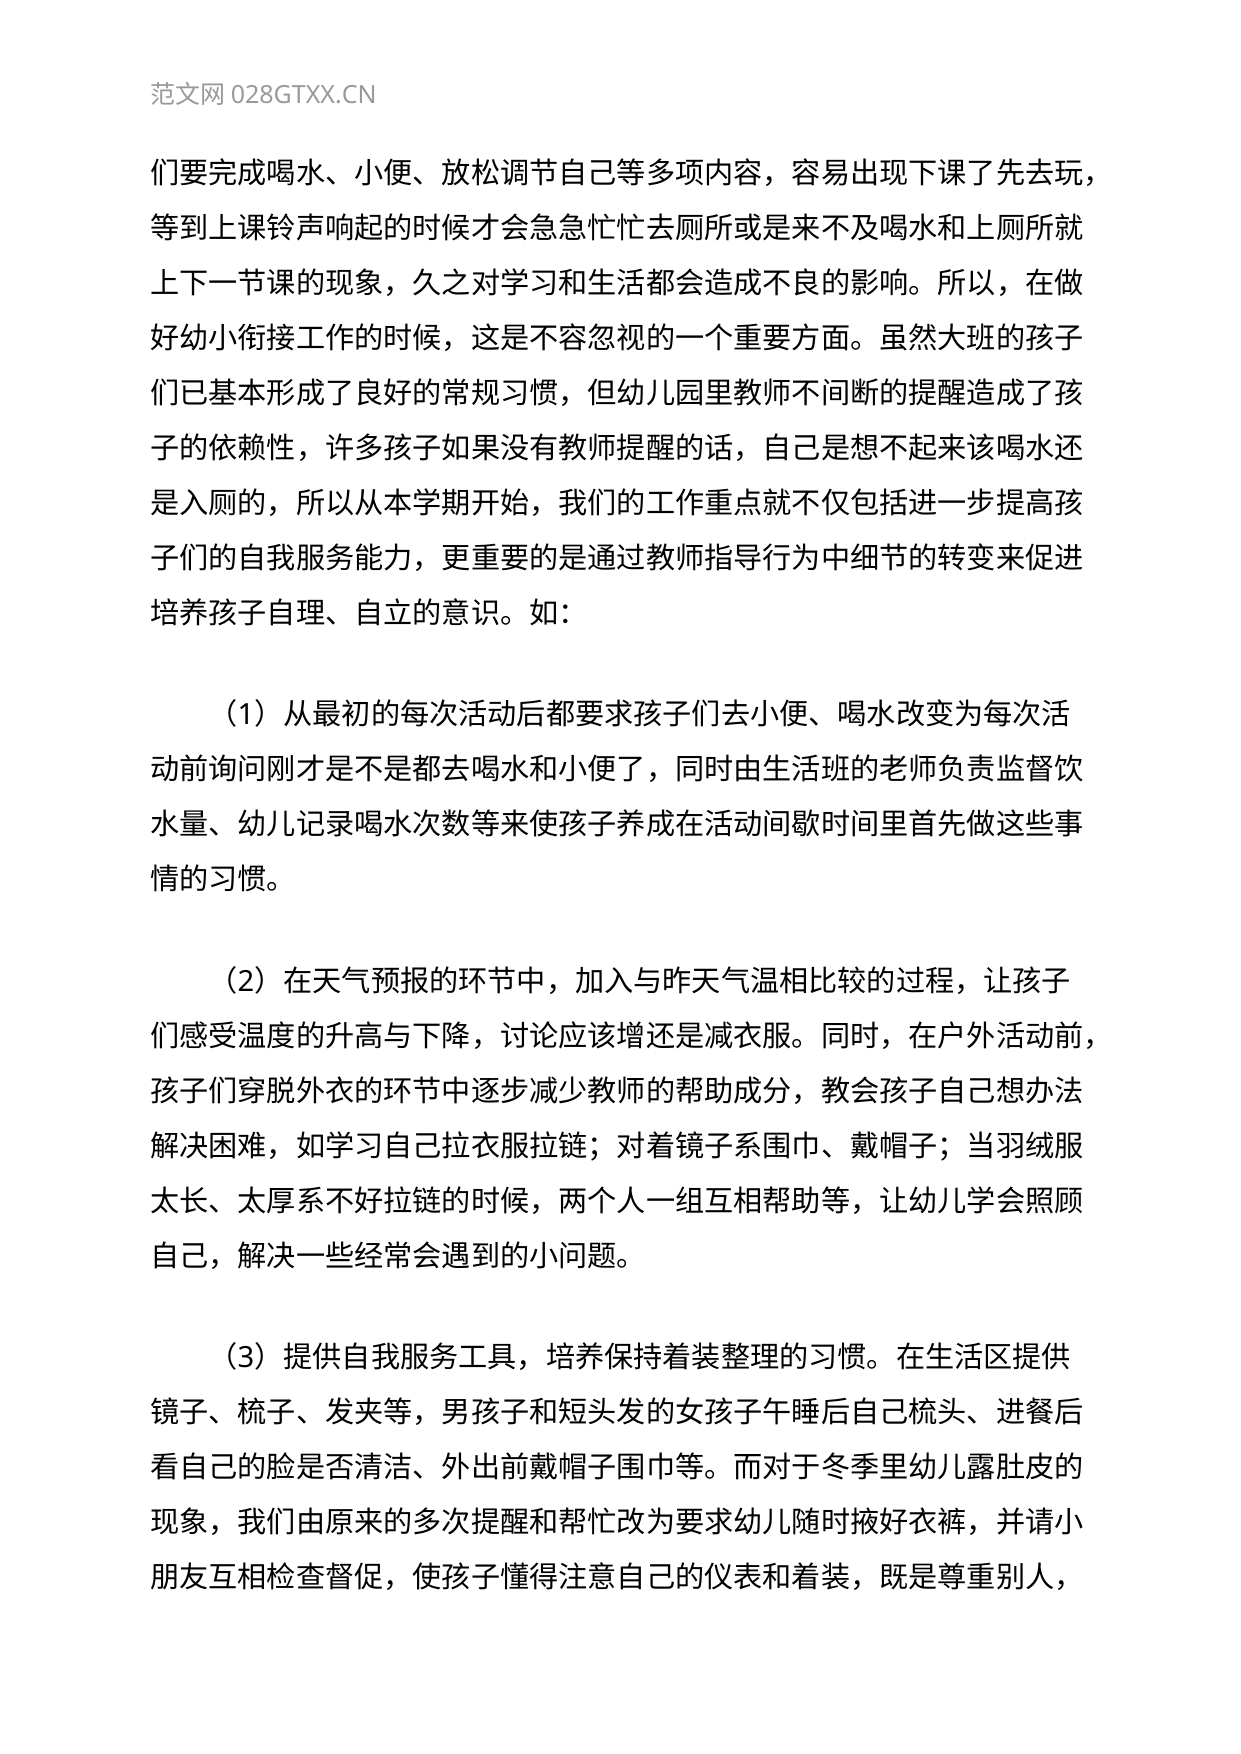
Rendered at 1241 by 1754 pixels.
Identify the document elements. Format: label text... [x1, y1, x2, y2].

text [150, 150, 1090, 631]
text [150, 1334, 1090, 1596]
text （2）在天气预报的环节中，加入与昨天气温相比较的过程，让孩子们感受温度的升高与下降，讨论应该增还是减衣服。同时，在户外活动前，孩子们穿脱外衣的环节中逐步减少教师的帮助成分，教会孩子自己想办法解决困难，如学习自己拉衣服拉链；对着镜子系围巾、戴帽子；当羽绒服太长、太厚系不好拉链的时候，两个人一组互相帮助等，让幼儿学会照顾自己，解决一些经常会遇到的小问题。 [150, 957, 1090, 1274]
text （1）从最初的每次活动后都要求孩子们去小便、喝水改变为每次活动前询问刚才是不是都去喝水和小便了，同时由生活班的老师负责监督饮水量、幼儿记录喝水次数等来使孩子养成在活动间歇时间里首先做这些事情的习惯。 [150, 691, 1090, 898]
